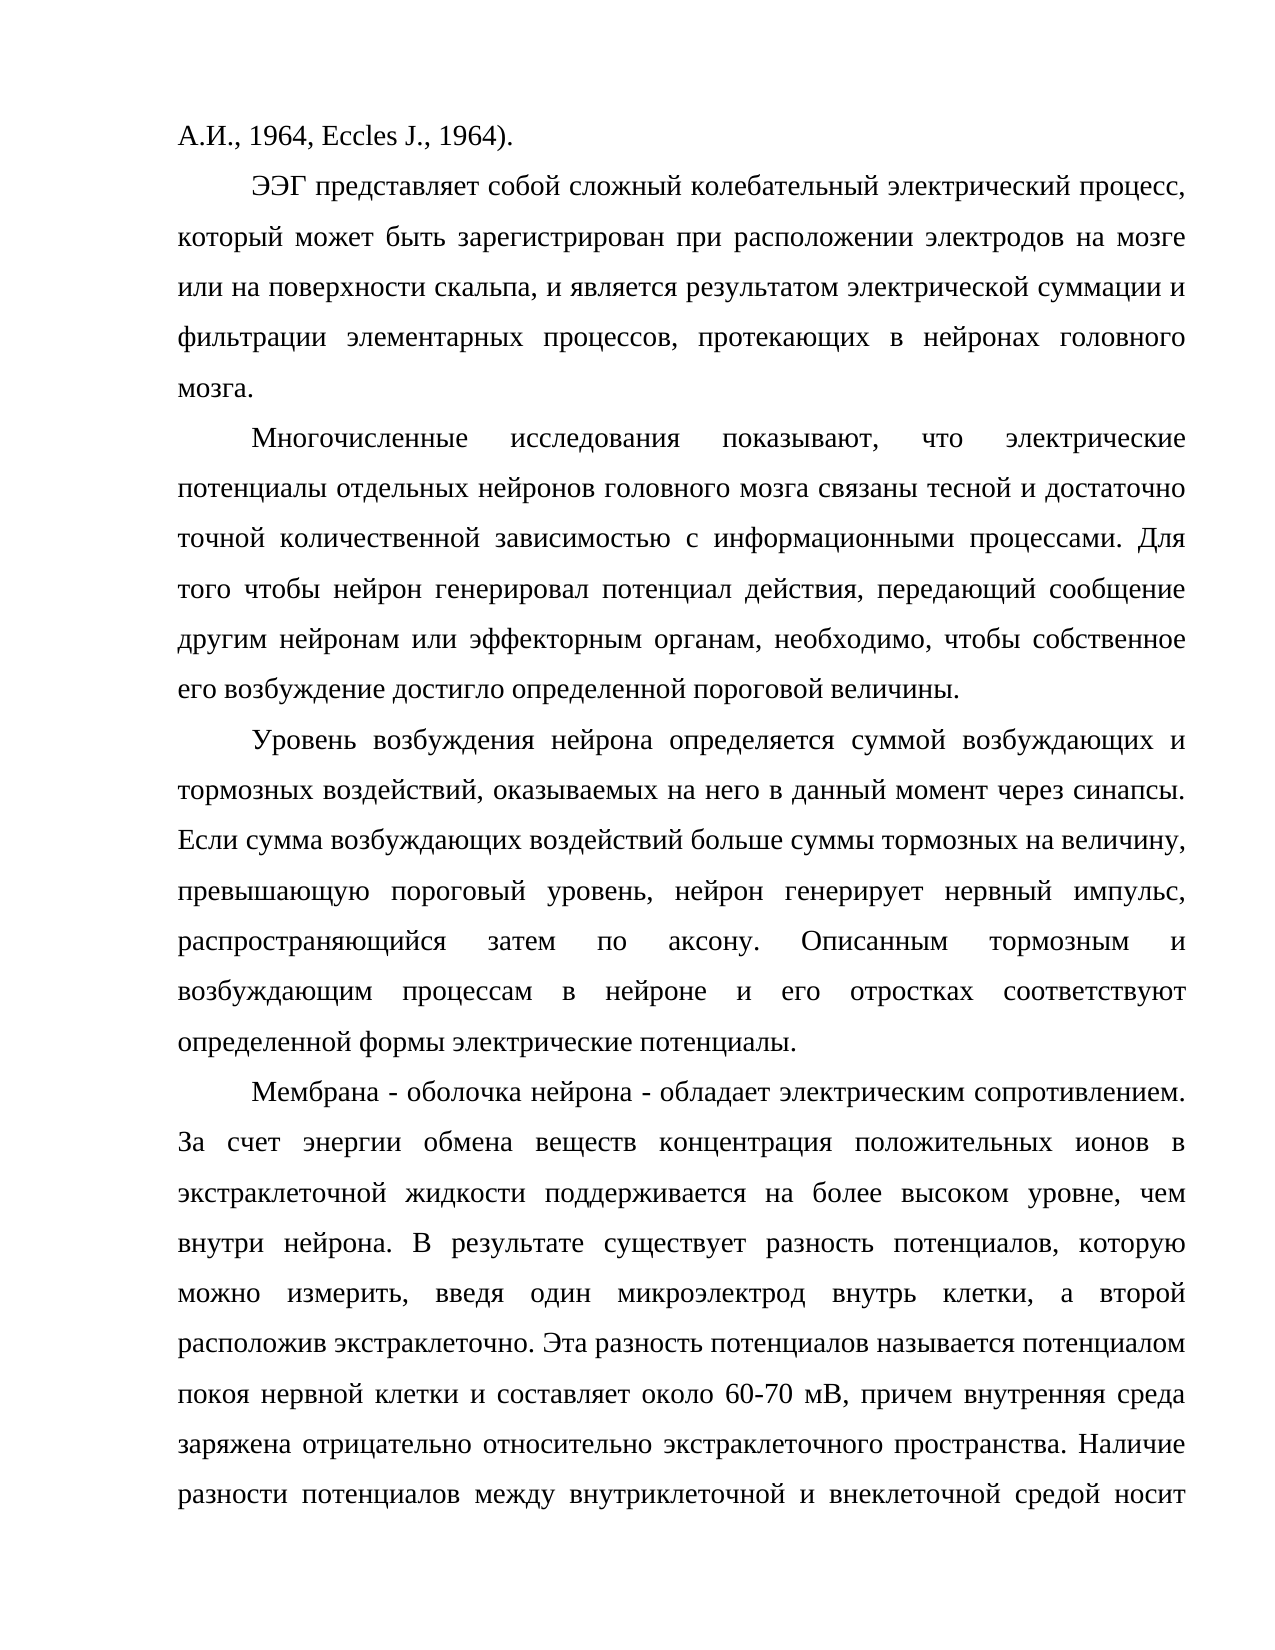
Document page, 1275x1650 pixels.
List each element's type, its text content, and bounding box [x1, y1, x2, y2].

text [177, 1074, 1186, 1510]
text Уровень возбуждения нейрона определяется суммой возбуждающих и тормозных воздействий, оказываемых на него в данный момент через синапсы. Если сумма возбуждающих воздействий больше суммы тормозных на величину, превышающую пороговый уровень, нейрон генерирует нервный импульс, распространяющийся затем по аксону. Описанным тормозным и возбуждающим процессам в нейроне и его отростках соответствуют определенной формы электрические потенциалы. [177, 722, 1186, 1057]
text Многочисленные исследования показывают, что электрические потенциалы отдельных нейронов головного мозга связаны тесной и достаточно точной количественной зависимостью с информационными процессами. Для того чтобы нейрон генерировал потенциал действия, передающий сообщение другим нейронам или эффекторным органам, необходимо, чтобы собственное его возбуждение достигло определенной пороговой величины. [177, 420, 1186, 705]
text ЭЭГ представляет собой сложный колебательный электрический процесс, который может быть зарегистрирован при расположении электродов на мозге или на поверхности скальпа, и является результатом электрической суммации и фильтрации элементарных процессов, протекающих в нейронах головного мозга. [177, 168, 1186, 403]
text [177, 118, 1186, 152]
